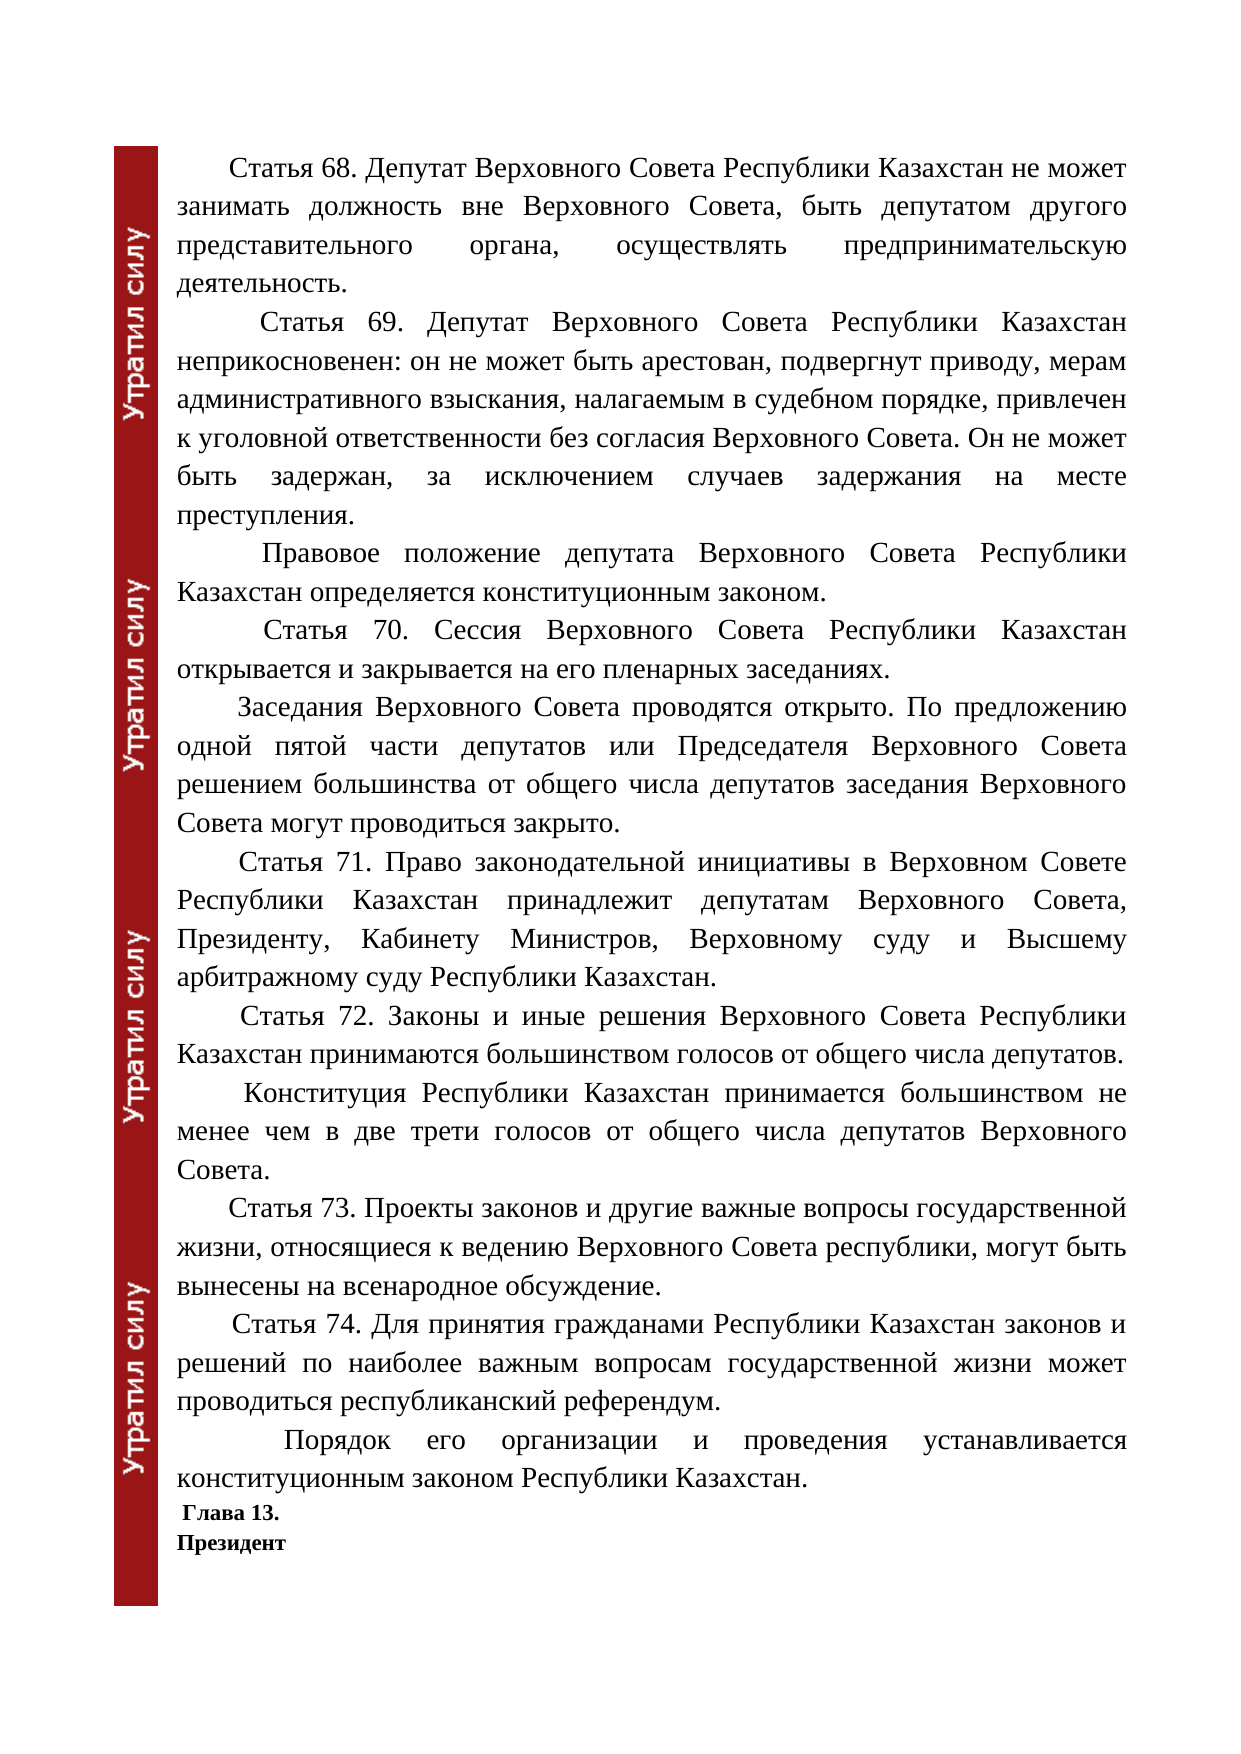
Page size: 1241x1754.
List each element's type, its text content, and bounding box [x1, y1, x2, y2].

text Статья 69. Депутат Верховного Совета Республики Казахстан неприкосновенен: он не может быть арестован, подвергнут приводу, мерам административного взыскания, налагаемым в судебном порядке, привлечен к уголовной ответственности без согласия Верховного Совета. Он не может быть задержан, за исключением случаев задержания на месте преступления. [112, 304, 1128, 530]
picture [114, 684, 158, 689]
picture [114, 1070, 158, 1075]
picture [114, 146, 158, 150]
text Глава 13. Президент [112, 1499, 1128, 1556]
picture [114, 607, 158, 612]
text Статья 72. Законы и иные решения Верховного Совета Республики Казахстан принимаются большинством голосов от общего числа депутатов. [112, 998, 1128, 1070]
text Конституция Республики Казахстан принимается большинством не менее чем в две трети голосов от общего числа депутатов Верховного Совета. [112, 1075, 1128, 1186]
picture [114, 839, 158, 844]
picture [114, 1494, 158, 1499]
text Заседания Верховного Совета проводятся открыто. По предложению одной пятой части депутатов или Председателя Верховного Совета решением большинства от общего числа депутатов заседания Верховного Совета могут проводиться закрыто. [112, 689, 1128, 839]
picture [114, 1186, 158, 1191]
picture [114, 299, 158, 304]
text Правовое положение депутата Верховного Совета Республики Казахстан определяется конституционным законом. [112, 535, 1128, 607]
picture [114, 1301, 158, 1306]
picture [114, 1417, 158, 1422]
picture [114, 1556, 158, 1606]
text Статья 74. Для принятия гражданами Республики Казахстан законов и решений по наиболее важным вопросам государственной жизни может проводиться республиканский референдум. [112, 1306, 1128, 1417]
picture [114, 530, 158, 535]
text Порядок его организации и проведения устанавливается конституционным законом Республики Казахстан. [112, 1422, 1128, 1494]
picture [114, 993, 158, 998]
text Статья 71. Право законодательной инициативы в Верховном Совете Республики Казахстан принадлежит депутатам Верховного Совета, Президенту, Кабинету Министров, Верховному суду и Высшему арбитражному суду Республики Казахстан. [112, 844, 1128, 993]
text Статья 73. Проекты законов и другие важные вопросы государственной жизни, относящиеся к ведению Верховного Совета республики, могут быть вынесены на всенародное обсуждение. [112, 1191, 1128, 1301]
text Статья 68. Депутат Верховного Совета Республики Казахстан не может занимать должность вне Верховного Совета, быть депутатом другого представительного органа, осуществлять предпринимательскую деятельность. [112, 150, 1128, 299]
text Статья 70. Сессия Верховного Совета Республики Казахстан открывается и закрывается на его пленарных заседаниях. [112, 612, 1128, 684]
